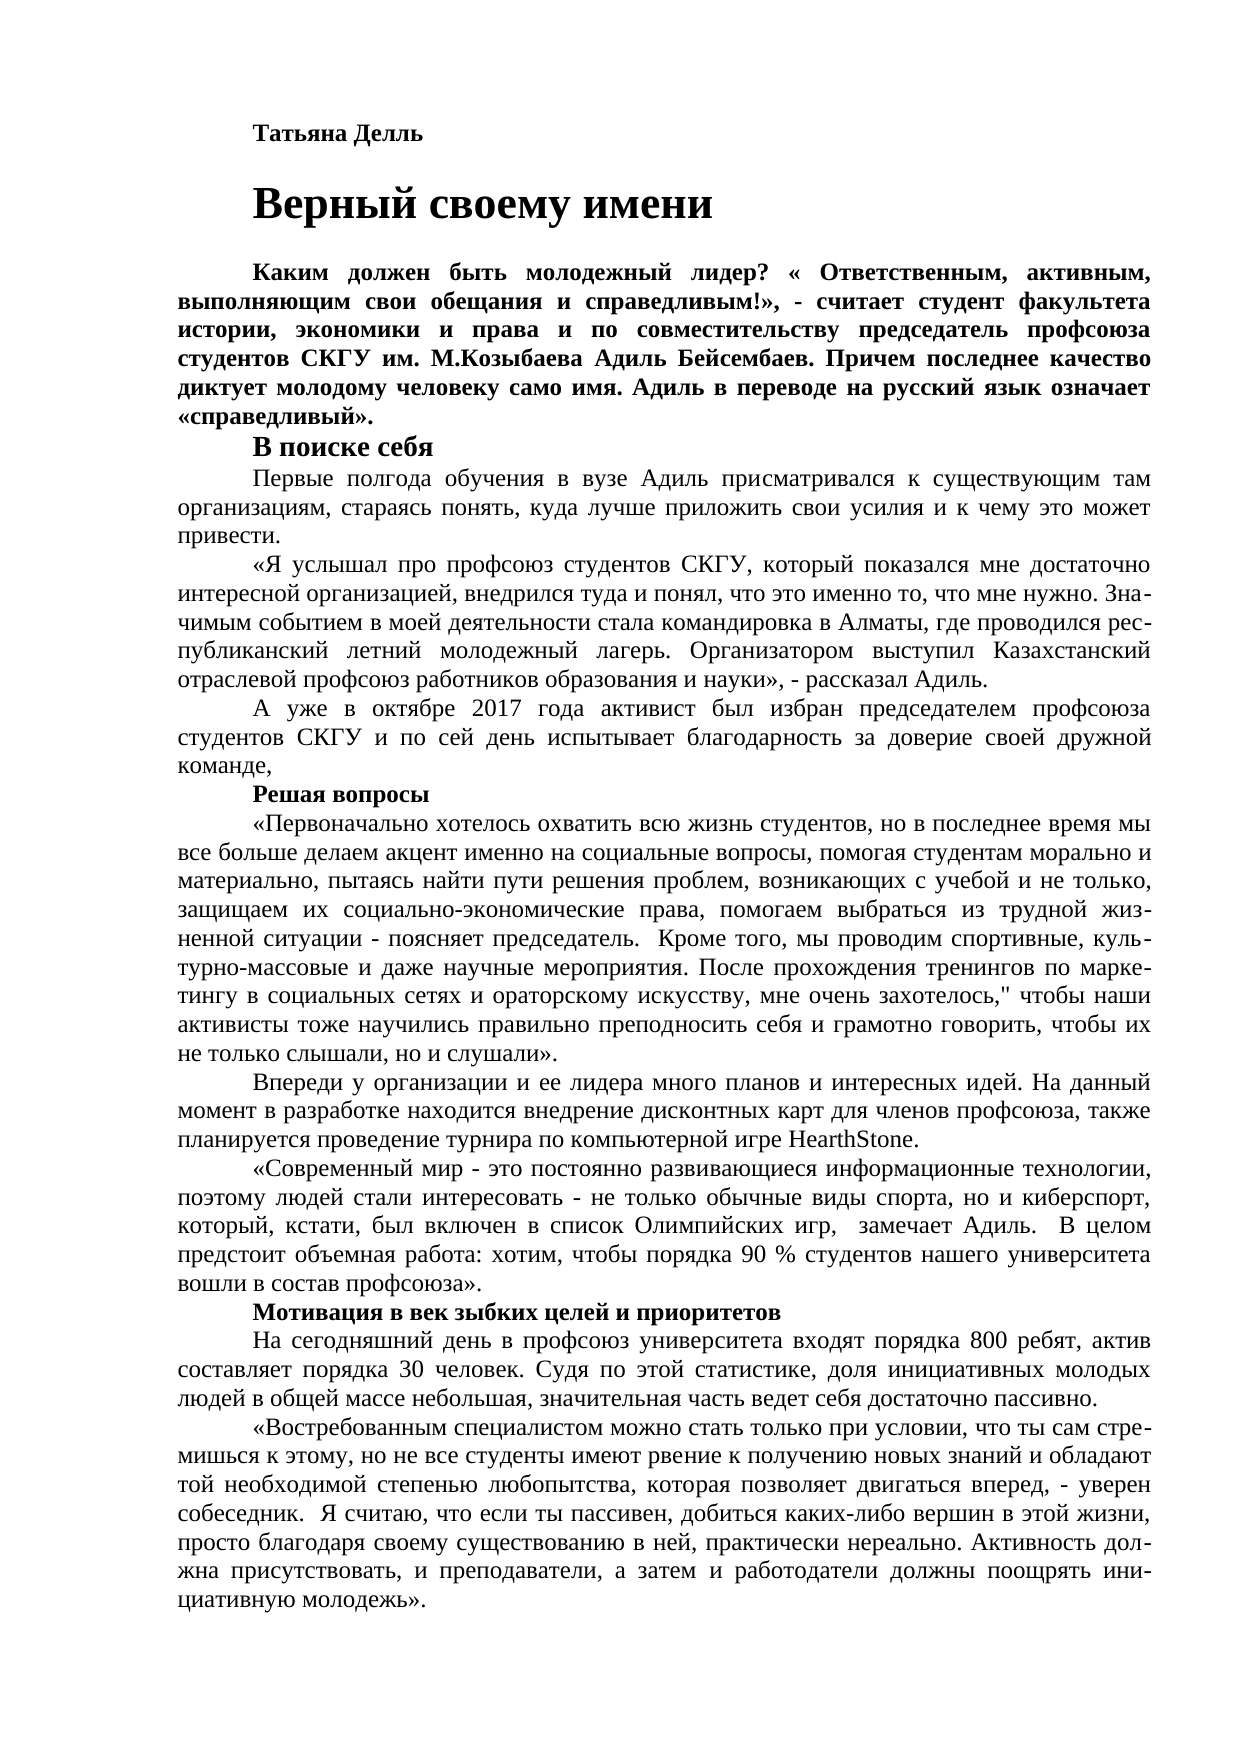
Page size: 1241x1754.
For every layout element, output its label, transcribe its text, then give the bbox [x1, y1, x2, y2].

text Первые полгода обучения в вузе Адиль присматривался к существующим там организациям, стараясь понять, куда лучше приложить свои усилия и к чему это может привести. [177, 463, 1152, 549]
text А уже в октябре 2017 года активист был избран председателем профсоюза студентов СКГУ и по сей день испытывает благодарность за доверие своей дружной команде, [177, 693, 1152, 779]
text «Я услышал про профсоюз студентов СКГУ, который показался мне достаточно интересной организацией, внедрился туда и понял, что это именно то, что мне нужно. Значимым событием в моей деятельности стала командировка в Алматы, где проводился республиканский летний молодежный лагерь. Организатором выступил Казахстанский отраслевой профсоюз работников образования и науки», - рассказал Адиль. [177, 549, 1152, 693]
text На сегодняшний день в профсоюз университета входят порядка 800 ребят, актив составляет порядка 30 человек. Судя по этой статистике, доля инициативных молодых людей в общей массе небольшая, значительная часть ведет себя достаточно пассивно. [177, 1326, 1152, 1412]
text Каким должен быть молодежный лидер? « Ответственным, активным, выполняющим свои обещания и справедливым!», - считает студент факультета истории, экономики и права и по совместительству председатель профсоюза студентов СКГУ им. М.Козыбаева Адиль Бейсембаев. Причем последнее качество диктует молодому человеку само имя. Адиль в переводе на русский язык означает «справедливый». [177, 257, 1152, 429]
text Верный своему имени [177, 176, 1152, 228]
text Мотивация в век зыбких целей и приоритетов [177, 1297, 1152, 1326]
text «Первоначально хотелось охватить всю жизнь студентов, но в последнее время мы все больше делаем акцент именно на социальные вопросы, помогая студентам морально и материально, пытаясь найти пути решения проблем, возникающих с учебой и не только, защищаем их социально-экономические права, помогаем выбраться из трудной жизненной ситуации - поясняет председатель. Кроме того, мы проводим спортивные, культурно-массовые и даже научные мероприятия. После прохождения тренингов по маркетингу в социальных сетях и ораторскому искусству, мне очень захотелось," чтобы наши активисты тоже научились правильно преподносить себя и грамотно говорить, чтобы их не только слышали, но и слушали». [177, 808, 1152, 1067]
text Впереди у организации и ее лидера много планов и интересных идей. На данный момент в разработке находится внедрение дисконтных карт для членов профсоюза, также планируется проведение турнира по компьютерной игре HearthStone. [177, 1067, 1152, 1153]
text «Современный мир - это постоянно развивающиеся информационные технологии, поэтому людей стали интересовать - не только обычные виды спорта, но и киберспорт, который, кстати, был включен в список Олимпийских игр, замечает Адиль. В целом предстоит объемная работа: хотим, чтобы порядка 90 % студентов нашего университета вошли в состав профсоюза». [177, 1153, 1152, 1297]
text В поиске себя [177, 429, 1152, 463]
text «Востребованным специалистом можно стать только при условии, что ты сам стремишься к этому, но не все студенты имеют рвение к получению новых знаний и обладают той необходимой степенью любопытства, которая позволяет двигаться вперед, - уверен собеседник. Я считаю, что если ты пассивен, добиться каких-либо вершин в этой жизни, просто благодаря своему существованию в ней, практически нереально. Активность должна присутствовать, и преподаватели, а затем и работодатели должны поощрять инициативную молодежь». [177, 1412, 1152, 1613]
text Татьяна Делль [177, 118, 1152, 147]
text Решая вопросы [177, 779, 1152, 808]
